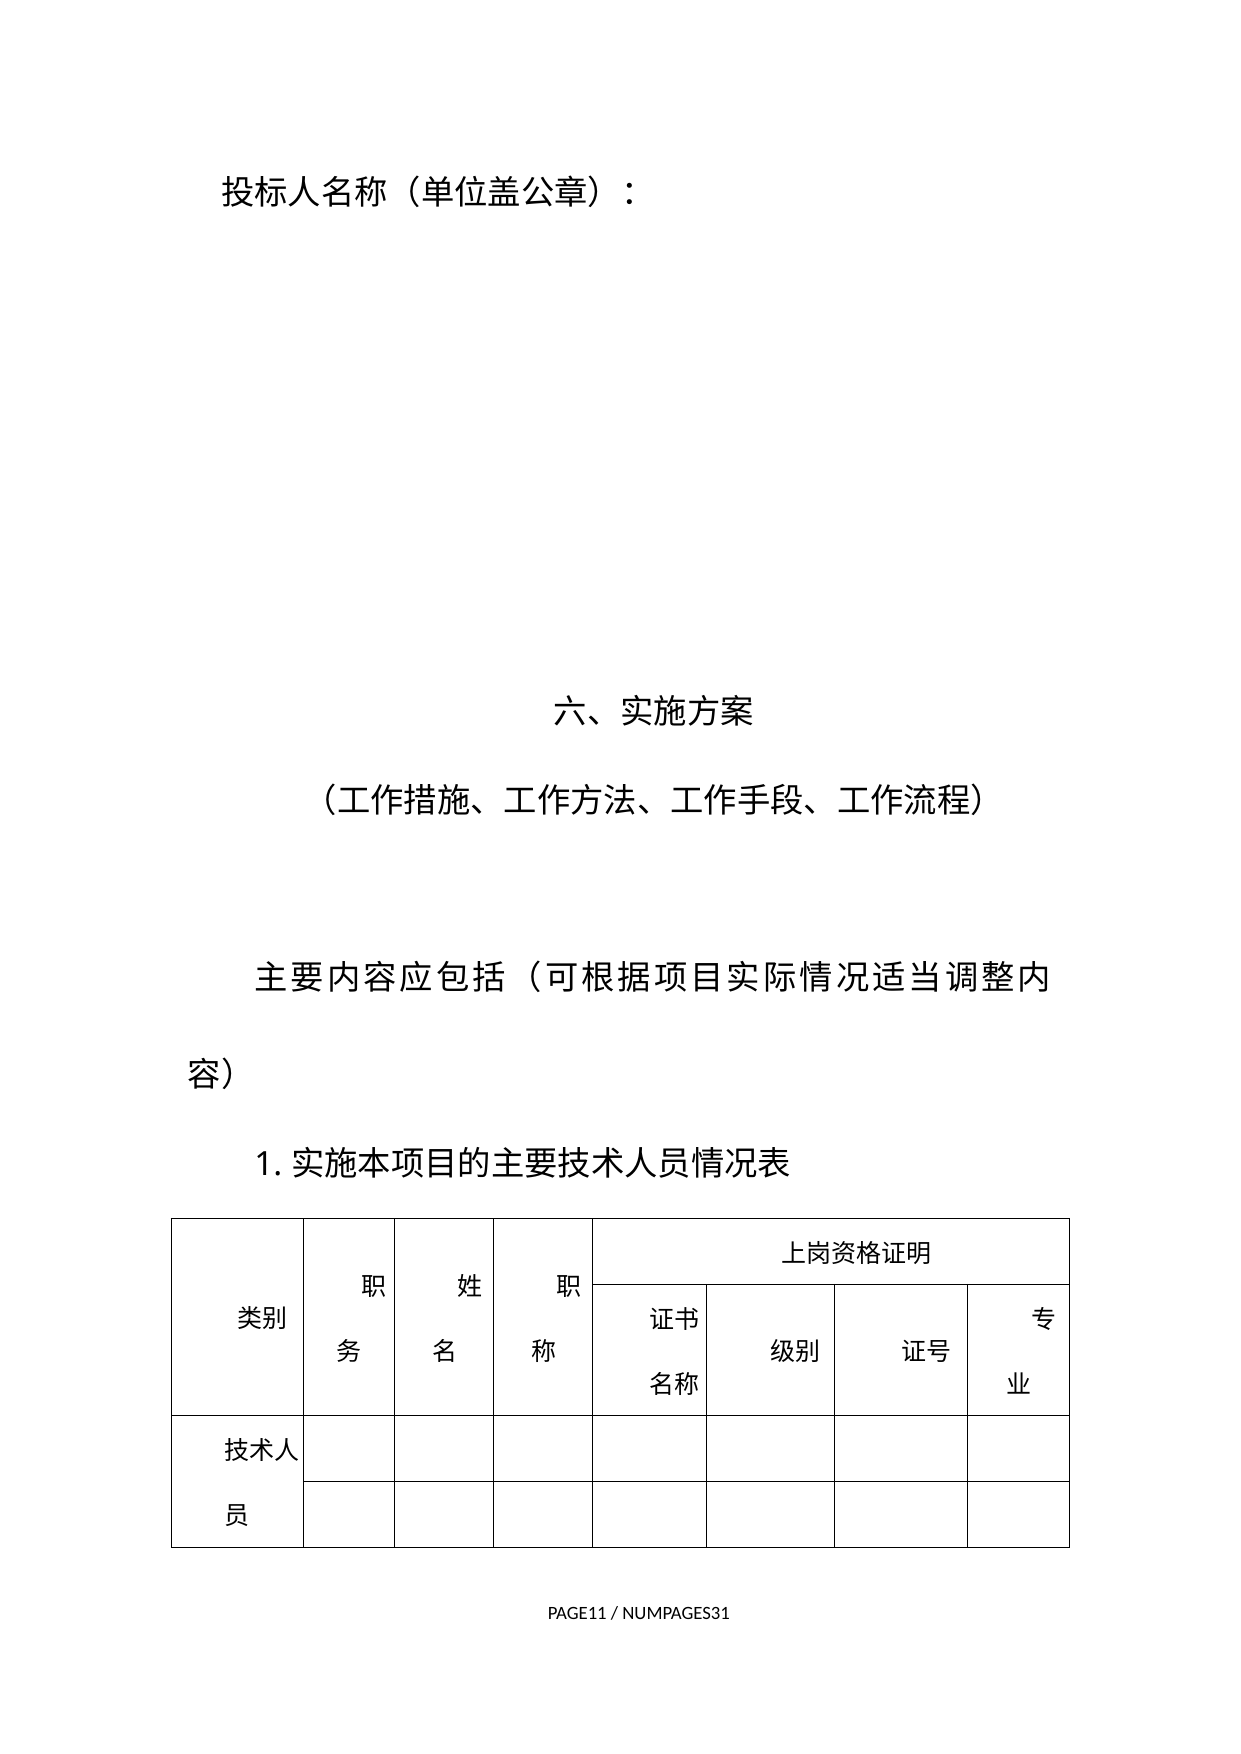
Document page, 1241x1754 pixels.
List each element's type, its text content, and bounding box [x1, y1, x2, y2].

table_cell [835, 1416, 967, 1481]
table_cell [304, 1482, 394, 1547]
table_cell [968, 1482, 1069, 1547]
table_cell 技术人员 [172, 1416, 303, 1547]
table_cell 证号 [835, 1285, 967, 1415]
table_cell [968, 1416, 1069, 1481]
table_cell [494, 1482, 592, 1547]
table_cell [707, 1482, 834, 1547]
table_cell [707, 1416, 834, 1481]
text 1. 实施本项目的主要技术人员情况表 [187, 1129, 1053, 1194]
text 投标人名称（单位盖公章）： [187, 157, 1053, 222]
table_cell 证书 名称 [593, 1285, 706, 1415]
table_cell [395, 1416, 493, 1481]
table_cell [395, 1482, 493, 1547]
table_cell [304, 1416, 394, 1481]
table_cell [835, 1482, 967, 1547]
table_cell 专业 [968, 1285, 1069, 1415]
table_header 姓名 [395, 1219, 493, 1415]
table_header 类别 [172, 1219, 303, 1415]
text 主要内容应包括（可根据项目实际情况适当调整内容） [187, 942, 1053, 1105]
table_cell [494, 1416, 592, 1481]
table_header 上岗资格证明 [593, 1219, 1069, 1284]
table_cell [593, 1416, 706, 1481]
table_cell 级别 [707, 1285, 834, 1415]
table_header 职称 [494, 1219, 592, 1415]
text 六、实施方案 [187, 676, 1053, 741]
table_header 职务 [304, 1219, 394, 1415]
text （工作措施、工作方法、工作手段、工作流程） [187, 765, 1053, 830]
table_cell [593, 1482, 706, 1547]
